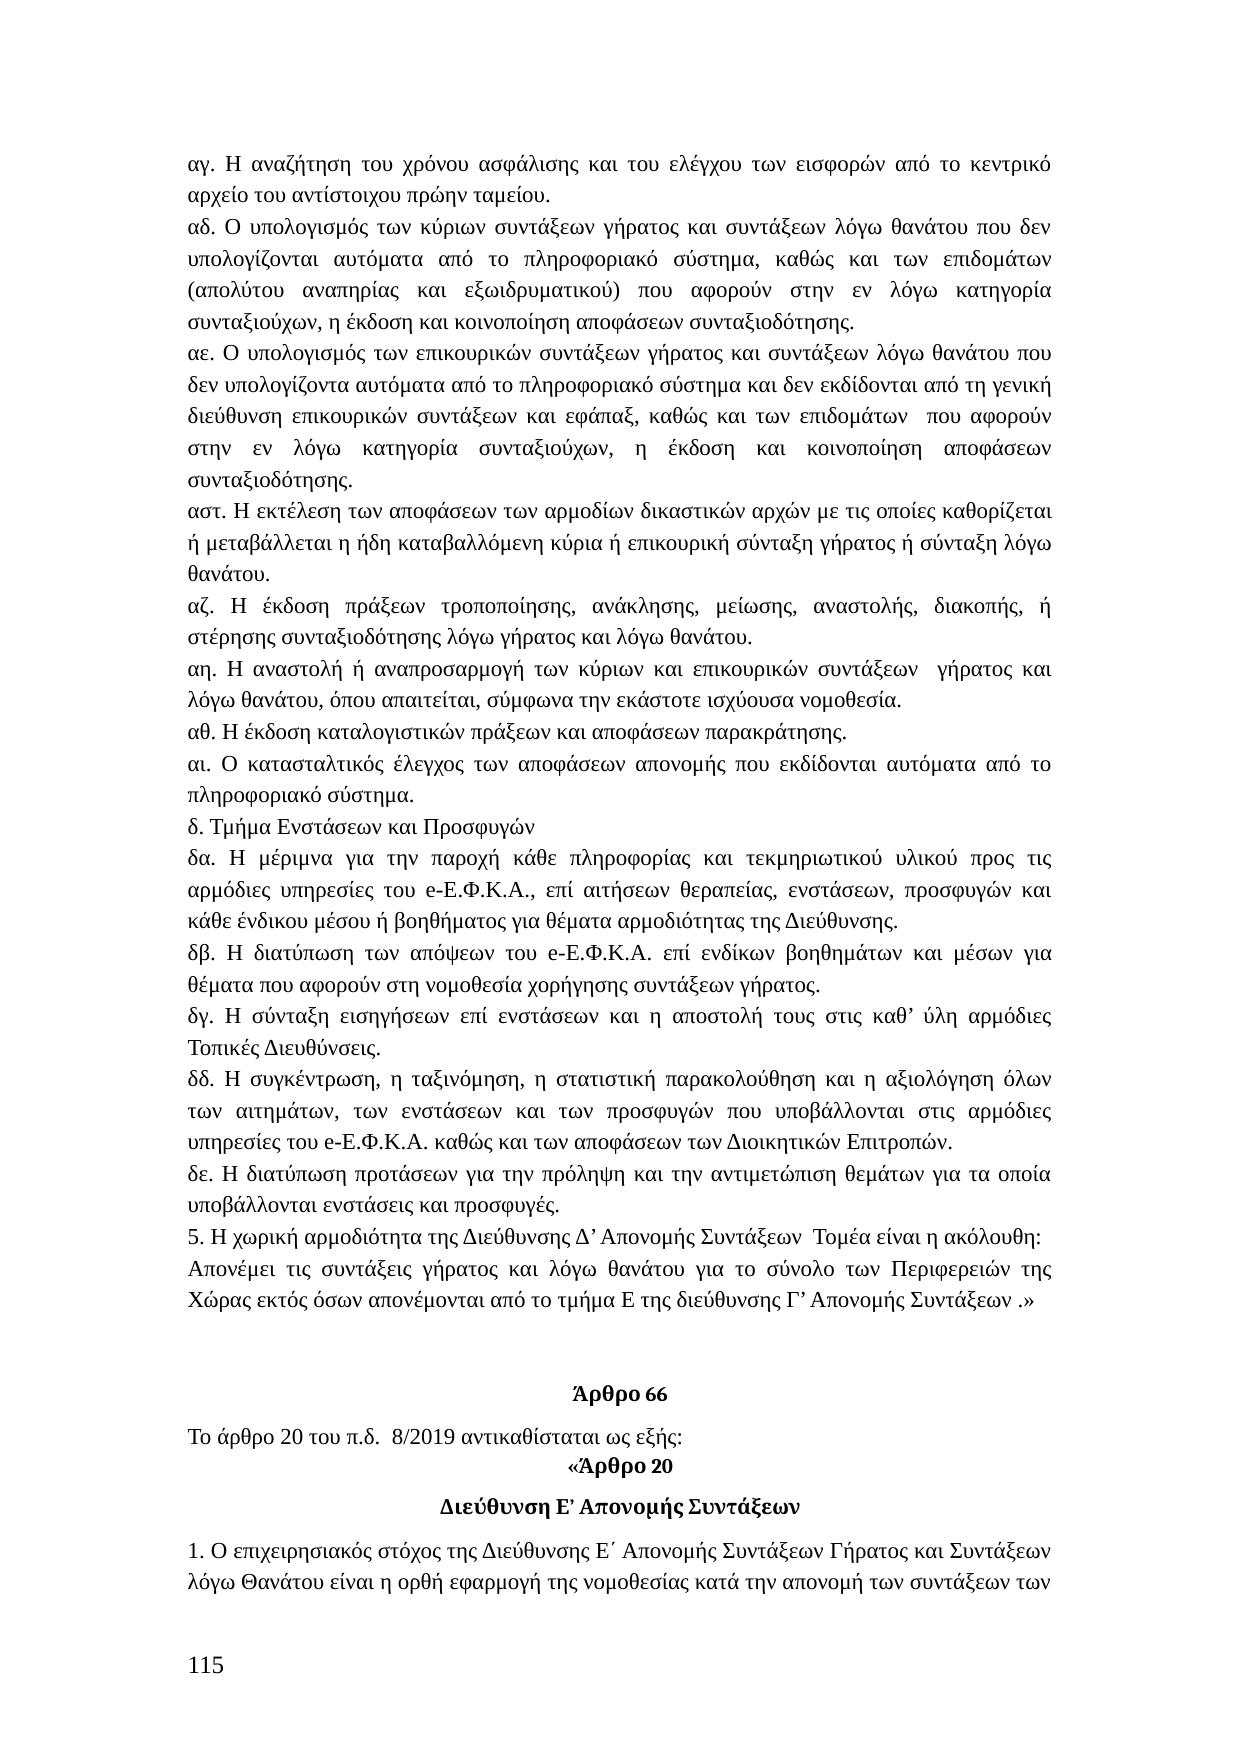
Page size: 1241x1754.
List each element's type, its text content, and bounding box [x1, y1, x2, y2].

text αζ. Η έκδοση πράξεων τροποποίησης, ανάκλησης, μείωσης, αναστολής, διακοπής, ή στέρησης συνταξιοδότησης λόγω γήρατος και λόγω θανάτου. [187, 592, 1053, 650]
text αε. Ο υπολογισμός των επικουρικών συντάξεων γήρατος και συντάξεων λόγω θανάτου που δεν υπολογίζοντα αυτόματα από το πληροφοριακό σύστημα και δεν εκδίδονται από τη γενική διεύθυνση επικουρικών συντάξεων και εφάπαξ, καθώς και των επιδομάτων που αφορούν στην εν λόγω κατηγορία συνταξιούχων, η έκδοση και κοινοποίηση αποφάσεων συνταξιοδότησης. [187, 339, 1053, 492]
subtitle «Άρθρο 20 [187, 1454, 1053, 1478]
text αδ. Ο υπολογισμός των κύριων συντάξεων γήρατος και συντάξεων λόγω θανάτου που δεν υπολογίζονται αυτόματα από το πληροφοριακό σύστημα, καθώς και των επιδομάτων (απολύτου αναπηρίας και εξωιδρυματικού) που αφορούν στην εν λόγω κατηγορία συνταξιούχων, η έκδοση και κοινοποίηση αποφάσεων συνταξιοδότησης. [187, 213, 1053, 334]
text αι. Ο κατασταλτικός έλεγχος των αποφάσεων απονομής που εκδίδονται αυτόματα από το πληροφοριακό σύστημα. [187, 750, 1053, 808]
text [187, 1537, 1053, 1595]
subtitle Διεύθυνση Ε’ Απονομής Συντάξεων [187, 1496, 1053, 1519]
text Το άρθρο 20 του π.δ. 8/2019 αντικαθίσταται ως εξής: [187, 1423, 1053, 1449]
text αθ. Η έκδοση καταλογιστικών πράξεων και αποφάσεων παρακράτησης. [187, 718, 1053, 744]
text αστ. Η εκτέλεση των αποφάσεων των αρμοδίων δικαστικών αρχών με τις οποίες καθορίζεται ή μεταβάλλεται η ήδη καταβαλλόμενη κύρια ή επικουρική σύνταξη γήρατος ή σύνταξη λόγω θανάτου. [187, 497, 1053, 587]
text Απονέμει τις συντάξεις γήρατος και λόγω θανάτου για το σύνολο των Περιφερειών της Χώρας εκτός όσων απονέμονται από το τμήμα Ε της διεύθυνσης Γ’ Απονομής Συντάξεων .» [187, 1255, 1053, 1313]
text αγ. Η αναζήτηση του χρόνου ασφάλισης και του ελέγχου των εισφορών από το κεντρικό αρχείο του αντίστοιχου πρώην ταμείου. [187, 150, 1053, 208]
text δγ. Η σύνταξη εισηγήσεων επί ενστάσεων και η αποστολή τους στις καθ’ ύλη αρμόδιες Τοπικές Διευθύνσεις. [187, 1002, 1053, 1060]
text δβ. Η διατύπωση των απόψεων του e-Ε.Φ.Κ.Α. επί ενδίκων βοηθημάτων και μέσων για θέματα που αφορούν στη νομοθεσία χορήγησης συντάξεων γήρατος. [187, 939, 1053, 997]
subtitle Άρθρο 66 [187, 1383, 1053, 1407]
text 5. Η χωρική αρμοδιότητα της Διεύθυνσης Δ’ Απονομής Συντάξεων Τομέα είναι η ακόλουθη: [187, 1223, 1053, 1249]
text αη. Η αναστολή ή αναπροσαρμογή των κύριων και επικουρικών συντάξεων γήρατος και λόγω θανάτου, όπου απαιτείται, σύμφωνα την εκάστοτε ισχύουσα νομοθεσία. [187, 655, 1053, 713]
text δ. Τμήμα Ενστάσεων και Προσφυγών [187, 813, 1053, 839]
text δα. Η μέριμνα για την παροχή κάθε πληροφορίας και τεκμηριωτικού υλικού προς τις αρμόδιες υπηρεσίες του e-Ε.Φ.Κ.Α., επί αιτήσεων θεραπείας, ενστάσεων, προσφυγών και κάθε ένδικου μέσου ή βοηθήματος για θέματα αρμοδιότητας της Διεύθυνσης. [187, 844, 1053, 934]
text δδ. Η συγκέντρωση, η ταξινόμηση, η στατιστική παρακολούθηση και η αξιολόγηση όλων των αιτημάτων, των ενστάσεων και των προσφυγών που υποβάλλονται στις αρμόδιες υπηρεσίες του e-Ε.Φ.Κ.Α. καθώς και των αποφάσεων των Διοικητικών Επιτροπών. [187, 1065, 1053, 1155]
text δε. Η διατύπωση προτάσεων για την πρόληψη και την αντιμετώπιση θεμάτων για τα οποία υποβάλλονται ενστάσεις και προσφυγές. [187, 1160, 1053, 1218]
